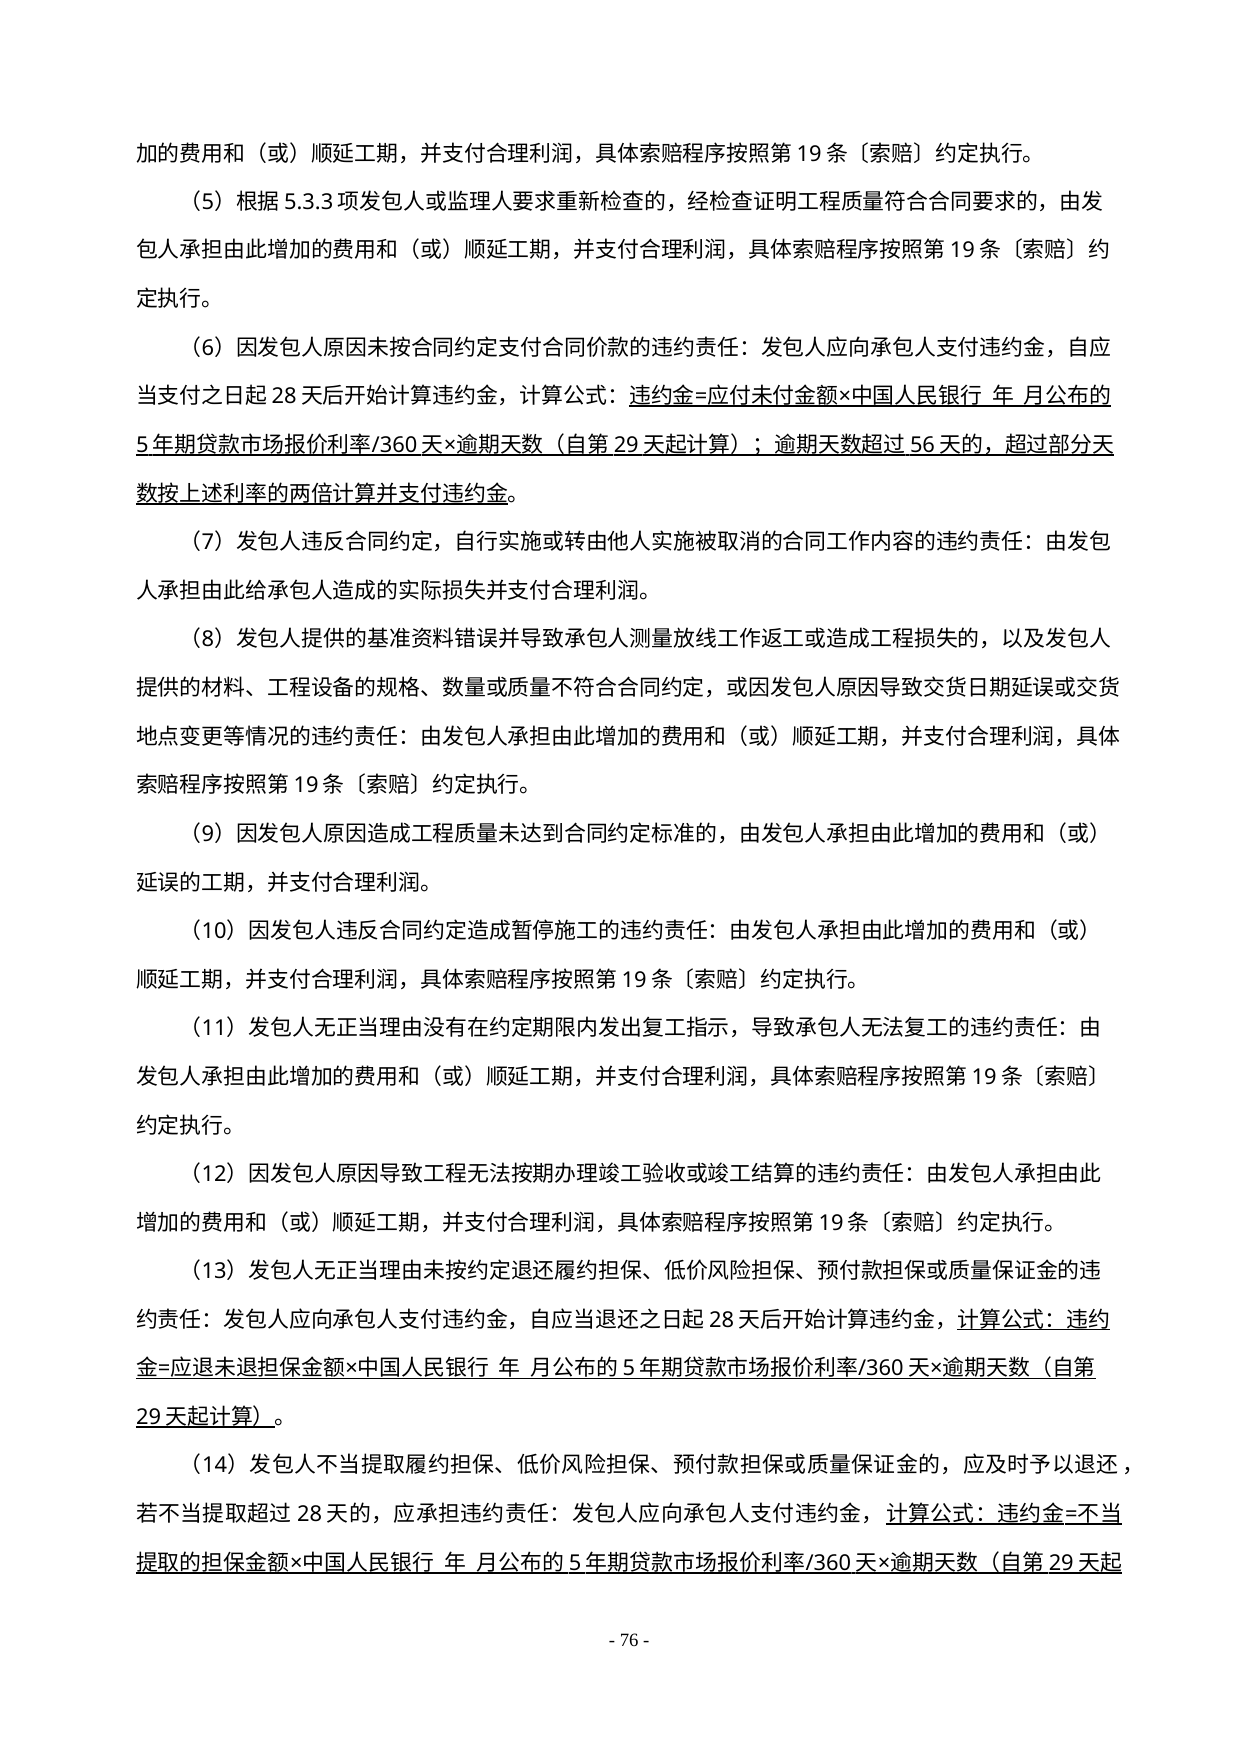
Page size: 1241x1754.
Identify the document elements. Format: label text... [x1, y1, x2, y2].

text （10）因发包人违反合同约定造成暂停施工的违约责任：由发包人承担由此增加的费用和（或）顺延工期，并支付合理利润，具体索赔程序按照第19条〔索赔〕约定执行。 [136, 913, 1122, 994]
text （7）发包人违反合同约定，自行实施或转由他人实施被取消的合同工作内容的违约责任：由发包人承担由此给承包人造成的实际损失并支付合理利润。 [136, 524, 1122, 605]
text （12）因发包人原因导致工程无法按期办理竣工验收或竣工结算的违约责任：由发包人承担由此增加的费用和（或）顺延工期，并支付合理利润，具体索赔程序按照第19条〔索赔〕约定执行。 [136, 1156, 1122, 1237]
text （9）因发包人原因造成工程质量未达到合同约定标准的，由发包人承担由此增加的费用和（或）延误的工期，并支付合理利润。 [136, 816, 1122, 897]
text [136, 1447, 1122, 1572]
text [136, 136, 1122, 168]
text （11）发包人无正当理由没有在约定期限内发出复工指示，导致承包人无法复工的违约责任：由发包人承担由此增加的费用和（或）顺延工期，并支付合理利润，具体索赔程序按照第19条〔索赔〕约定执行。 [136, 1010, 1122, 1140]
text （6）因发包人原因未按合同约定支付合同价款的违约责任：发包人应向承包人支付违约金，自应当支付之日起28天后开始计算违约金，计算公式：违约金=应付未付金额×中国人民银行 年 月公布的5年期贷款市场报价利率/360天×逾期天数（自第29天起计算）；逾期天数超过56天的，超过部分天数按上述利率的两倍计算并支付违约金。 [136, 329, 1122, 508]
text （5）根据5.3.3项发包人或监理人要求重新检查的，经检查证明工程质量符合合同要求的，由发包人承担由此增加的费用和（或）顺延工期，并支付合理利润，具体索赔程序按照第19条〔索赔〕约定执行。 [136, 183, 1122, 313]
text （8）发包人提供的基准资料错误并导致承包人测量放线工作返工或造成工程损失的，以及发包人提供的材料、工程设备的规格、数量或质量不符合合同约定，或因发包人原因导致交货日期延误或交货地点变更等情况的违约责任：由发包人承担由此增加的费用和（或）顺延工期，并支付合理利润，具体索赔程序按照第19条〔索赔〕约定执行。 [136, 621, 1122, 800]
text （13）发包人无正当理由未按约定退还履约担保、低价风险担保、预付款担保或质量保证金的违约责任：发包人应向承包人支付违约金，自应当退还之日起28天后开始计算违约金，计算公式：违约金=应退未退担保金额×中国人民银行 年 月公布的5年期贷款市场报价利率/360天×逾期天数（自第29天起计算）。 [136, 1253, 1122, 1431]
